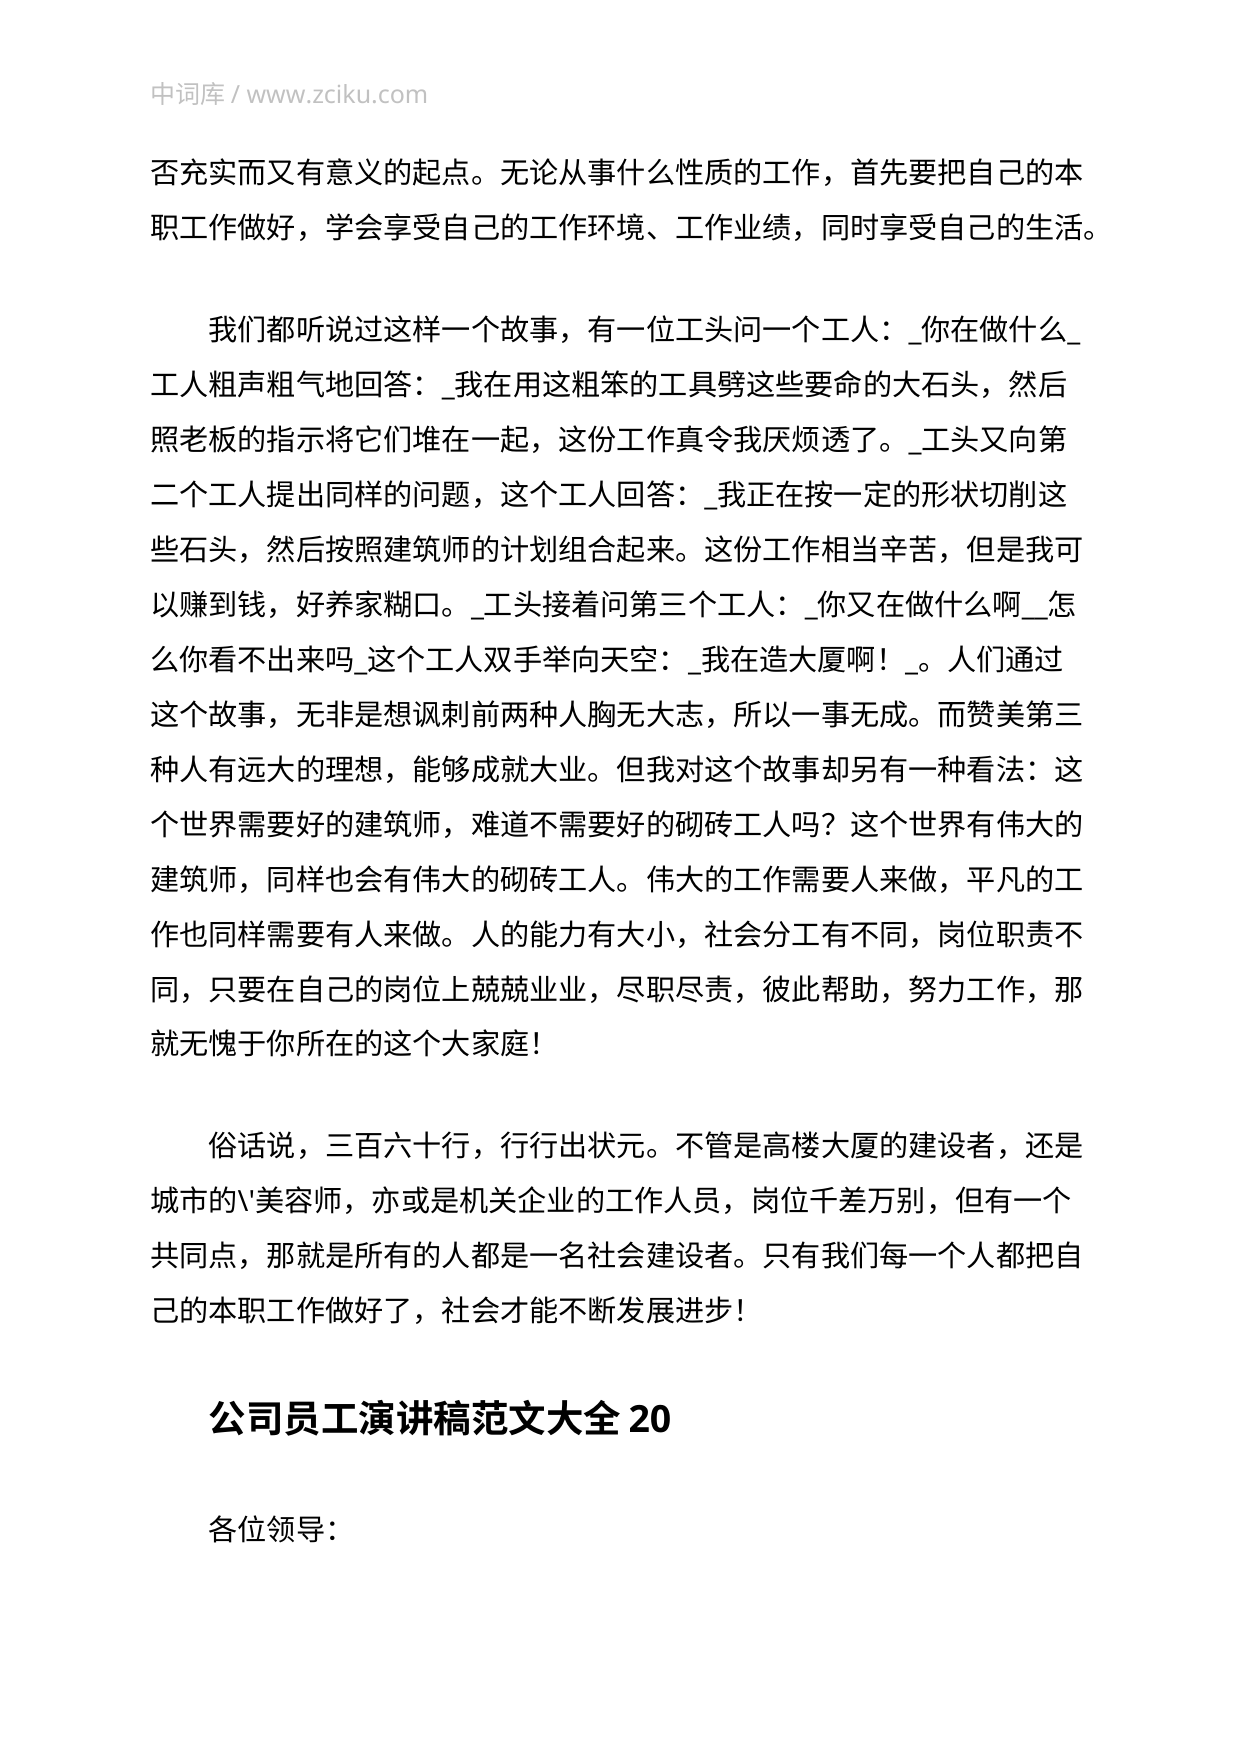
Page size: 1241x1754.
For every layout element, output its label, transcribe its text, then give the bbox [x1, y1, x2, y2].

text 各位领导： [150, 1507, 1090, 1549]
text 俗话说，三百六十行，行行出状元。不管是高楼大厦的建设者，还是城市的\'美容师，亦或是机关企业的工作人员，岗位千差万别，但有一个共同点，那就是所有的人都是一名社会建设者。只有我们每一个人都把自己的本职工作做好了，社会才能不断发展进步！ [150, 1123, 1090, 1330]
text 我们都听说过这样一个故事，有一位工头问一个工人：_你在做什么_工人粗声粗气地回答：_我在用这粗笨的工具劈这些要命的大石头，然后照老板的指示将它们堆在一起，这份工作真令我厌烦透了。_工头又向第二个工人提出同样的问题，这个工人回答：_我正在按一定的形状切削这些石头，然后按照建筑师的计划组合起来。这份工作相当辛苦，但是我可以赚到钱，好养家糊口。_工头接着问第三个工人：_你又在做什么啊__怎么你看不出来吗_这个工人双手举向天空：_我在造大厦啊！_。人们通过这个故事，无非是想讽刺前两种人胸无大志，所以一事无成。而赞美第三种人有远大的理想，能够成就大业。但我对这个故事却另有一种看法：这个世界需要好的建筑师，难道不需要好的砌砖工人吗？这个世界有伟大的建筑师，同样也会有伟大的砌砖工人。伟大的工作需要人来做，平凡的工作也同样需要有人来做。人的能力有大小，社会分工有不同，岗位职责不同，只要在自己的岗位上兢兢业业，尽职尽责，彼此帮助，努力工作，那就无愧于你所在的这个大家庭！ [150, 307, 1090, 1063]
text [150, 150, 1090, 247]
text 公司员工演讲稿范文大全20 [150, 1389, 1090, 1444]
